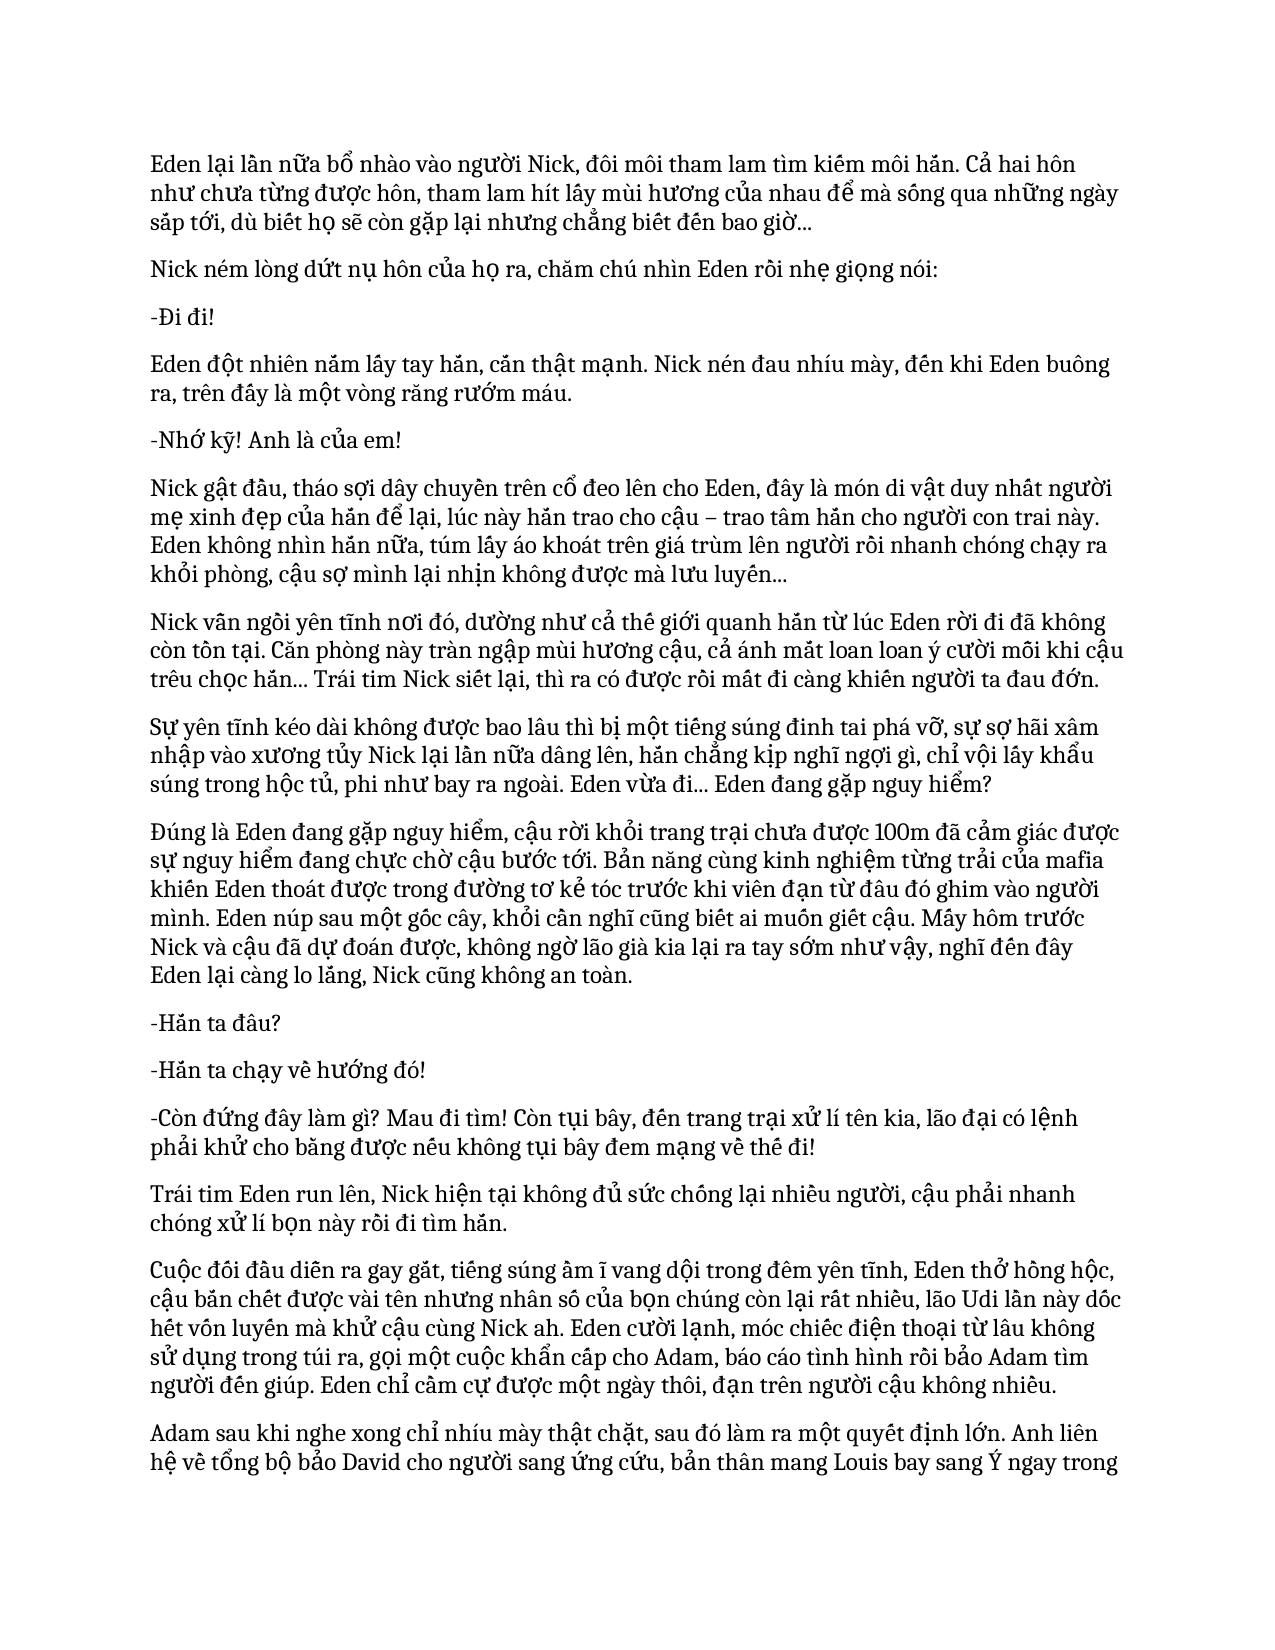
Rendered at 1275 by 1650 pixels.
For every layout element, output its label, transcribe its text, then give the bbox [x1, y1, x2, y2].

text -Nhớ kỹ! Anh là của em! [150, 426, 1125, 455]
text Eden đột nhiên nắm lấy tay hắn, cắn thật mạnh. Nick nén đau nhíu mày, đến khi Eden buông ra, trên đấy là một vòng răng rướm máu. [150, 350, 1125, 407]
text Nick gật đầu, tháo sợi dây chuyền trên cổ đeo lên cho Eden, đây là món di vật duy nhất người mẹ xinh đẹp của hắn để lại, lúc này hắn trao cho cậu – trao tâm hắn cho người con trai này. Eden không nhìn hắn nữa, túm lấy áo khoát trên giá trùm lên người rồi nhanh chóng chạy ra khỏi phòng, cậu sợ mình lại nhịn không được mà lưu luyến... [150, 474, 1125, 589]
text Sự yên tĩnh kéo dài không được bao lâu thì bị một tiếng súng đinh tai phá vỡ, sự sợ hãi xâm nhập vào xương tủy Nick lại lần nữa dâng lên, hắn chẳng kịp nghĩ ngợi gì, chỉ vội lấy khẩu súng trong hộc tủ, phi như bay ra ngoài. Eden vừa đi... Eden đang gặp nguy hiểm? [150, 712, 1125, 799]
text Cuộc đối đầu diễn ra gay gắt, tiếng súng ầm ĩ vang dội trong đêm yên tĩnh, Eden thở hồng hộc, cậu bắn chết được vài tên nhưng nhân số của bọn chúng còn lại rất nhiều, lão Udi lần này dốc hết vốn luyến mà khử cậu cùng Nick ah. Eden cười lạnh, móc chiếc điện thoại từ lâu không sử dụng trong túi ra, gọi một cuộc khẩn cấp cho Adam, báo cáo tình hình rồi bảo Adam tìm người đến giúp. Eden chỉ cầm cự được một ngày thôi, đạn trên người cậu không nhiều. [150, 1256, 1125, 1400]
text -Còn đứng đây làm gì? Mau đi tìm! Còn tụi bây, đến trang trại xử lí tên kia, lão đại có lệnh phải khử cho bằng được nếu không tụi bây đem mạng về thế đi! [150, 1104, 1125, 1161]
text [150, 1419, 1125, 1476]
text -Đi đi! [150, 302, 1125, 331]
text -Hắn ta chạy về hướng đó! [150, 1056, 1125, 1085]
text Nick vẫn ngồi yên tĩnh nơi đó, dường như cả thế giới quanh hắn từ lúc Eden rời đi đã không còn tồn tại. Căn phòng này tràn ngập mùi hương cậu, cả ánh mắt loan loan ý cười mỗi khi cậu trêu chọc hắn... Trái tim Nick siết lại, thì ra có được rồi mất đi càng khiến người ta đau đớn. [150, 607, 1125, 694]
text Đúng là Eden đang gặp nguy hiểm, cậu rời khỏi trang trại chưa được 100m đã cảm giác được sự nguy hiểm đang chực chờ cậu bước tới. Bản năng cùng kinh nghiệm từng trải của mafia khiến Eden thoát được trong đường tơ kẻ tóc trước khi viên đạn từ đâu đó ghim vào người mình. Eden núp sau một gốc cây, khỏi cần nghĩ cũng biết ai muốn giết cậu. Mấy hôm trước Nick và cậu đã dự đoán được, không ngờ lão già kia lại ra tay sớm như vậy, nghĩ đến đây Eden lại càng lo lắng, Nick cũng không an toàn. [150, 817, 1125, 990]
text Eden lại lần nữa bổ nhào vào người Nick, đôi môi tham lam tìm kiếm môi hắn. Cả hai hôn như chưa từng được hôn, tham lam hít lấy mùi hương của nhau để mà sống qua những ngày sắp tới, dù biết họ sẽ còn gặp lại nhưng chẳng biết đến bao giờ... [150, 150, 1125, 236]
text Trái tim Eden run lên, Nick hiện tại không đủ sức chống lại nhiều người, cậu phải nhanh chóng xử lí bọn này rồi đi tìm hắn. [150, 1180, 1125, 1237]
text Nick ném lòng dứt nụ hôn của họ ra, chăm chú nhìn Eden rồi nhẹ giọng nói: [150, 255, 1125, 284]
text -Hắn ta đâu? [150, 1009, 1125, 1037]
